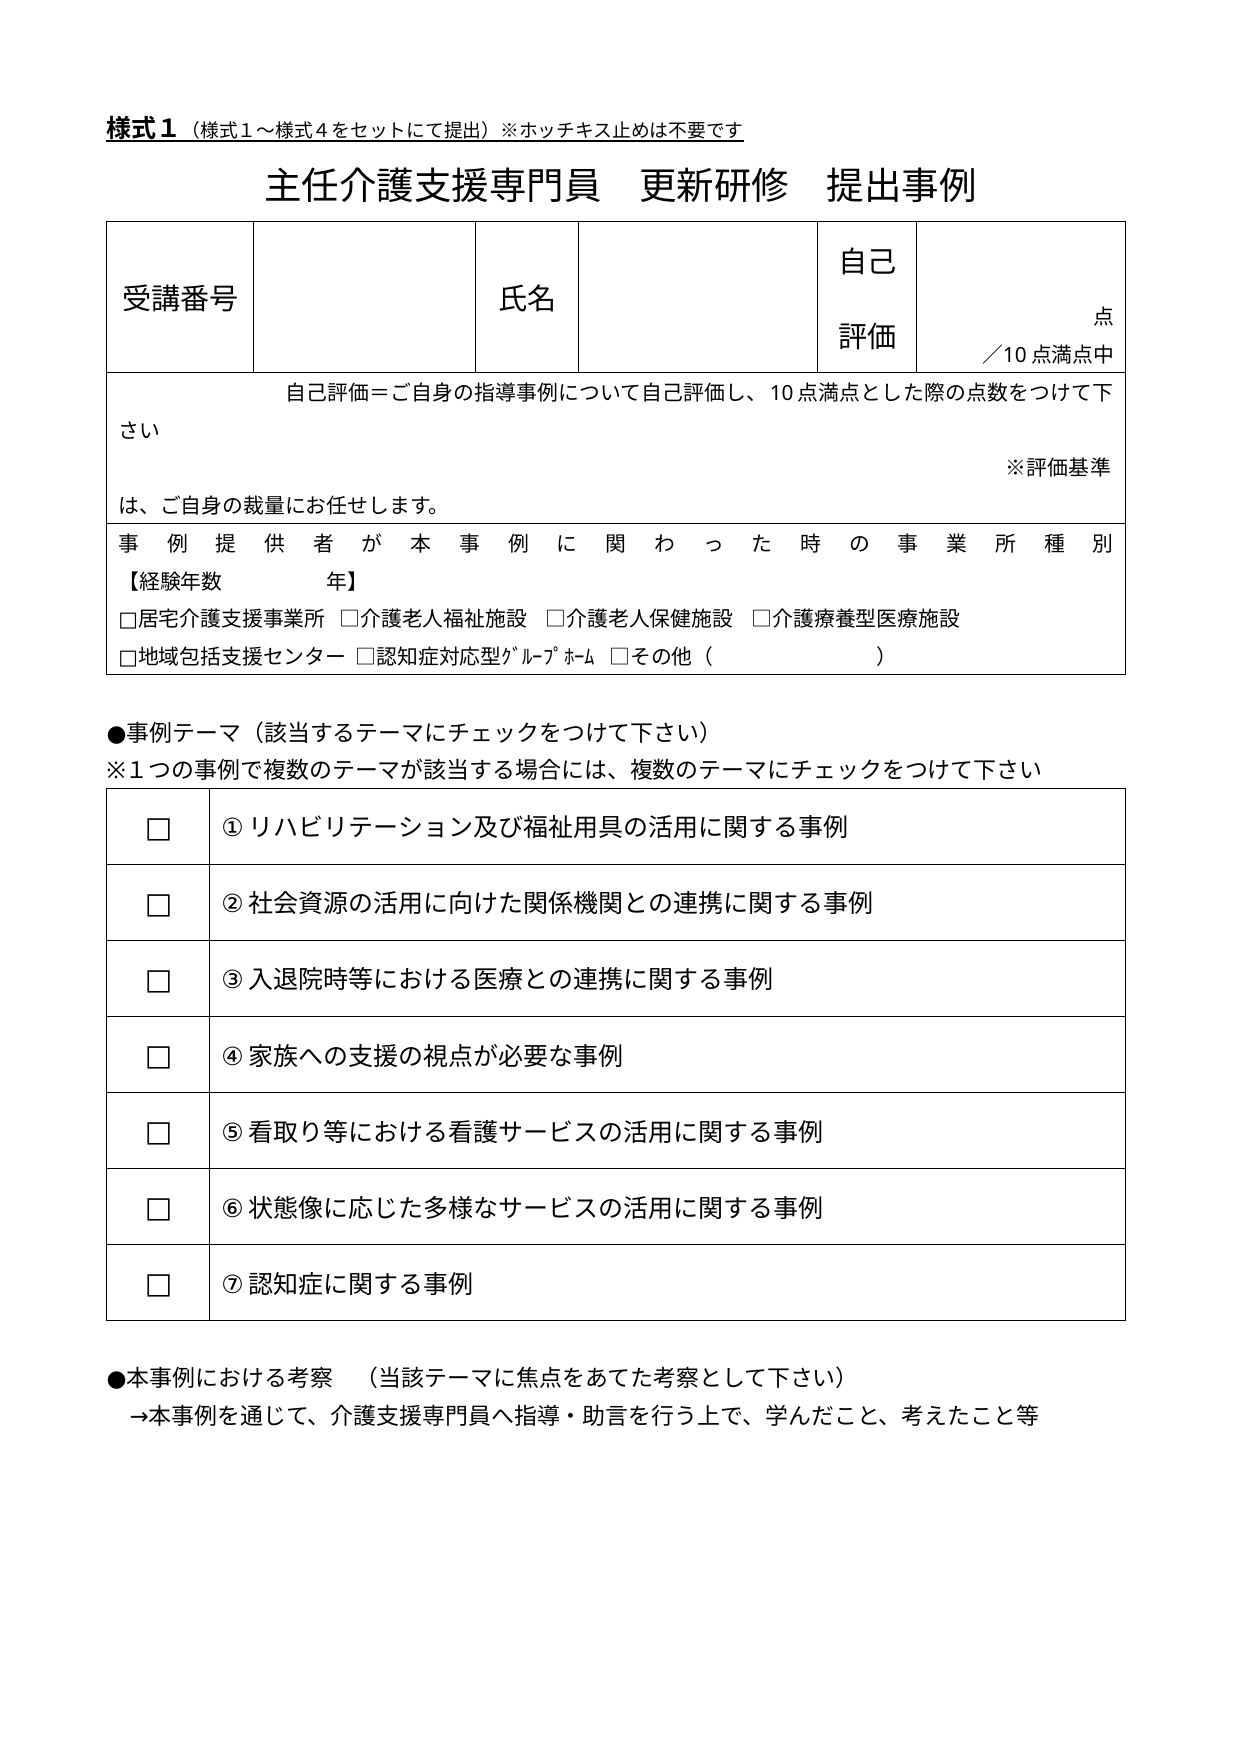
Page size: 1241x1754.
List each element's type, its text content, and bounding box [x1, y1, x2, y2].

table_cell ⑤看取り等における看護サービスの活用に関する事例 [210, 1093, 1125, 1168]
table_header [579, 222, 817, 372]
table_header 氏名 [476, 222, 578, 372]
table_cell □ [107, 1017, 209, 1092]
table_header [254, 222, 475, 372]
table_cell ⑥状態像に応じた多様なサービスの活用に関する事例 [210, 1169, 1125, 1244]
table_header 受講番号 [107, 222, 253, 372]
table_cell ③入退院時等における医療との連携に関する事例 [210, 941, 1125, 1016]
table_cell ⑦認知症に関する事例 [210, 1245, 1125, 1320]
table_cell □ [107, 1093, 209, 1168]
table_header ①リハビリテーション及び福祉用具の活用に関する事例 [210, 789, 1125, 863]
table_cell 事例提供者が本事例に関わった時の事業所種別 【経験年数 年】 □居宅介護支援事業所 □介護老人福祉施設 □介護老人保健施設 □介護療養型医療施設 □地域包括支援センター □認知症対応型ｸﾞﾙｰﾌﾟﾎｰﾑ □その他（ ） [107, 524, 1125, 674]
table_header 点 ／10点満点中 [917, 222, 1125, 372]
text 様式１（様式１～様式４をセットにて提出）※ホッチキス止めは不要です [106, 108, 1134, 146]
table_cell □ [107, 941, 209, 1016]
text ●事例テーマ（該当するテーマにチェックをつけて下さい） [106, 712, 1134, 750]
text ●本事例における考察 （当該テーマに焦点をあてた考察として下さい） [106, 1358, 1134, 1396]
text 主任介護支援専門員 更新研修 提出事例 [106, 146, 1134, 221]
table_header 自己 評価 [818, 222, 916, 372]
table_cell □ [107, 1245, 209, 1320]
table_header □ [107, 789, 209, 863]
text ※１つの事例で複数のテーマが該当する場合には、複数のテーマにチェックをつけて下さい [106, 750, 1134, 787]
table_cell 自己評価＝ご自身の指導事例について自己評価し、10点満点とした際の点数をつけて下さい ※評価基準は、ご自身の裁量にお任せします。 [107, 373, 1125, 523]
text 本事例を通じて、介護支援専門員へ指導・助言を行う上で、学んだこと、考えたこと等 [106, 1396, 1134, 1433]
table_cell ④家族への支援の視点が必要な事例 [210, 1017, 1125, 1092]
table_cell ②社会資源の活用に向けた関係機関との連携に関する事例 [210, 865, 1125, 939]
table_cell □ [107, 865, 209, 939]
table_cell □ [107, 1169, 209, 1244]
